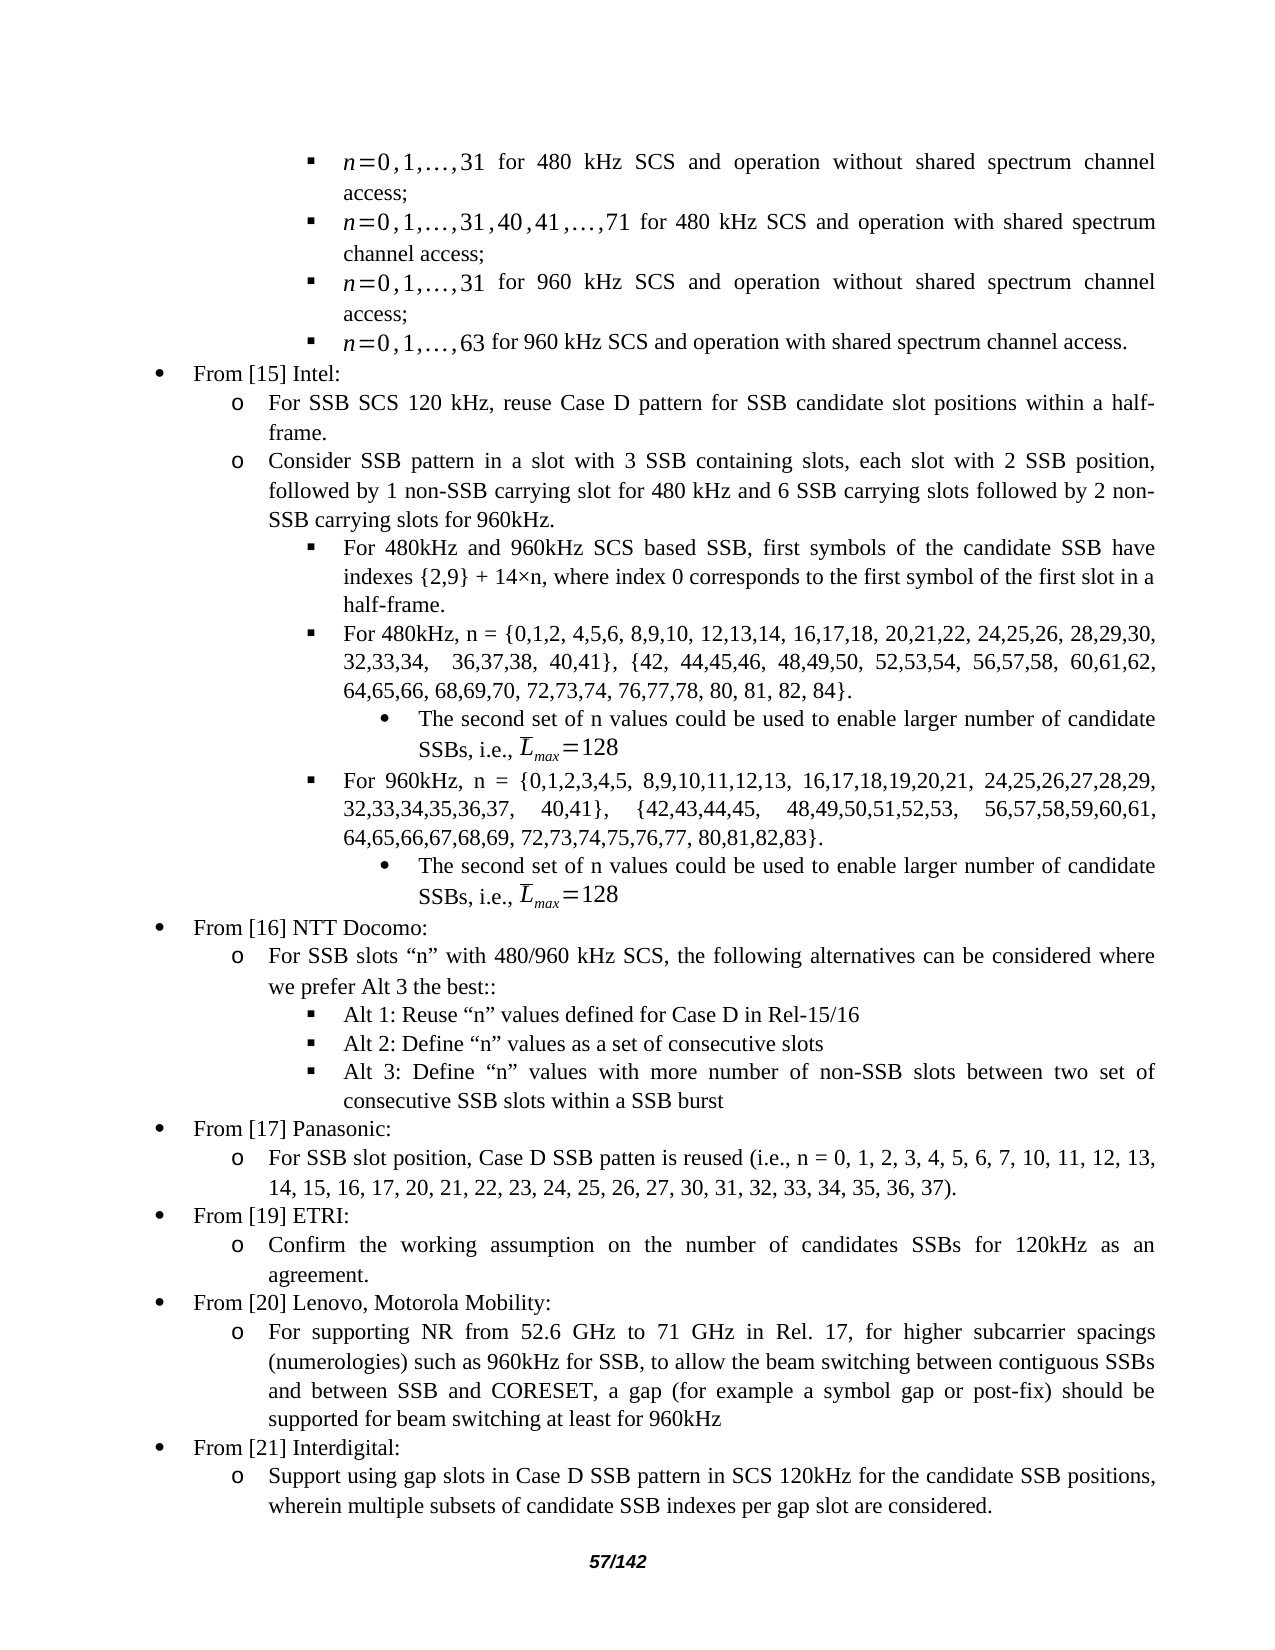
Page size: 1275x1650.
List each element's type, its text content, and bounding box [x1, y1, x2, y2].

list for 960 kHz SCS and operation without shared spectrum channel access; [306, 268, 1157, 326]
list For supporting NR from 52.6 GHz to 71 GHz in Rel. 17, for higher subcarrier spacings (numerologies) such as 960kHz for SSB, to allow the beam switching between contiguous SSBs and between SSB and CORESET, a gap (for example a symbol gap or post-fix) should be supported for beam switching at least for 960kHz [231, 1318, 1157, 1431]
list for 960 kHz SCS and operation with shared spectrum channel access. [306, 328, 1157, 358]
list For 960kHz, n = {0,1,2,3,4,5, 8,9,10,11,12,13, 16,17,18,19,20,21, 24,25,26,27,28,29, 32,33,34,35,36,37, 40,41}, {42,43,44,45, 48,49,50,51,52,53, 56,57,58,59,60,61, 64,65,66,67,68,69, 72,73,74,75,76,77, 80,81,82,83}. [306, 767, 1157, 850]
list From [17] Panasonic: [156, 1115, 1157, 1141]
list The second set of n values could be used to enable larger number of candidate SSBs, i.e., [381, 852, 1157, 912]
list From [20] Lenovo, Motorola Mobility: [156, 1289, 1157, 1316]
list Alt 1: Reuse “n” values defined for Case D in Rel-15/16 [306, 1001, 1157, 1028]
list For SSB slot position, Case D SSB patten is reused (i.e., n = 0, 1, 2, 3, 4, 5, 6, 7, 10, 11, 12, 13, 14, 15, 16, 17, 20, 21, 22, 23, 24, 25, 26, 27, 30, 31, 32, 33, 34, 35, 36, 37). [231, 1143, 1157, 1200]
list Consider SSB pattern in a slot with 3 SSB containing slots, each slot with 2 SSB position, followed by 1 non-SSB carrying slot for 480 kHz and 6 SSB carrying slots followed by 2 non-SSB carrying slots for 960kHz. [231, 447, 1157, 532]
list The second set of n values could be used to enable larger number of candidate SSBs, i.e., [381, 705, 1157, 765]
list Confirm the working assumption on the number of candidates SSBs for 120kHz as an agreement. [231, 1231, 1157, 1287]
list Support using gap slots in Case D SSB pattern in SCS 120kHz for the candidate SSB positions, wherein multiple subsets of candidate SSB indexes per gap slot are considered. [231, 1462, 1157, 1519]
list For SSB SCS 120 kHz, reuse Case D pattern for SSB candidate slot positions within a half-frame. [231, 388, 1157, 445]
list From [16] NTT Docomo: [156, 914, 1157, 941]
list From [21] Interdigital: [156, 1433, 1157, 1460]
list From [15] Intel: [156, 360, 1157, 386]
list Alt 3: Define “n” values with more number of non-SSB slots between two set of consecutive SSB slots within a SSB burst [306, 1058, 1157, 1113]
list for 480 kHz SCS and operation with shared spectrum channel access; [306, 208, 1157, 266]
list From [19] ETRI: [156, 1202, 1157, 1229]
list for 480 kHz SCS and operation without shared spectrum channel access; [306, 148, 1157, 206]
list Alt 2: Define “n” values as a set of consecutive slots [306, 1030, 1157, 1056]
list For 480kHz, n = {0,1,2, 4,5,6, 8,9,10, 12,13,14, 16,17,18, 20,21,22, 24,25,26, 28,29,30, 32,33,34, 36,37,38, 40,41}, {42, 44,45,46, 48,49,50, 52,53,54, 56,57,58, 60,61,62, 64,65,66, 68,69,70, 72,73,74, 76,77,78, 80, 81, 82, 84}. [306, 620, 1157, 703]
list For SSB slots “n” with 480/960 kHz SCS, the following alternatives can be considered where we prefer Alt 3 the best:: [231, 943, 1157, 999]
list For 480kHz and 960kHz SCS based SSB, first symbols of the candidate SSB have indexes {2,9} + 14×n, where index 0 corresponds to the first symbol of the first slot in a half-frame. [306, 534, 1157, 618]
